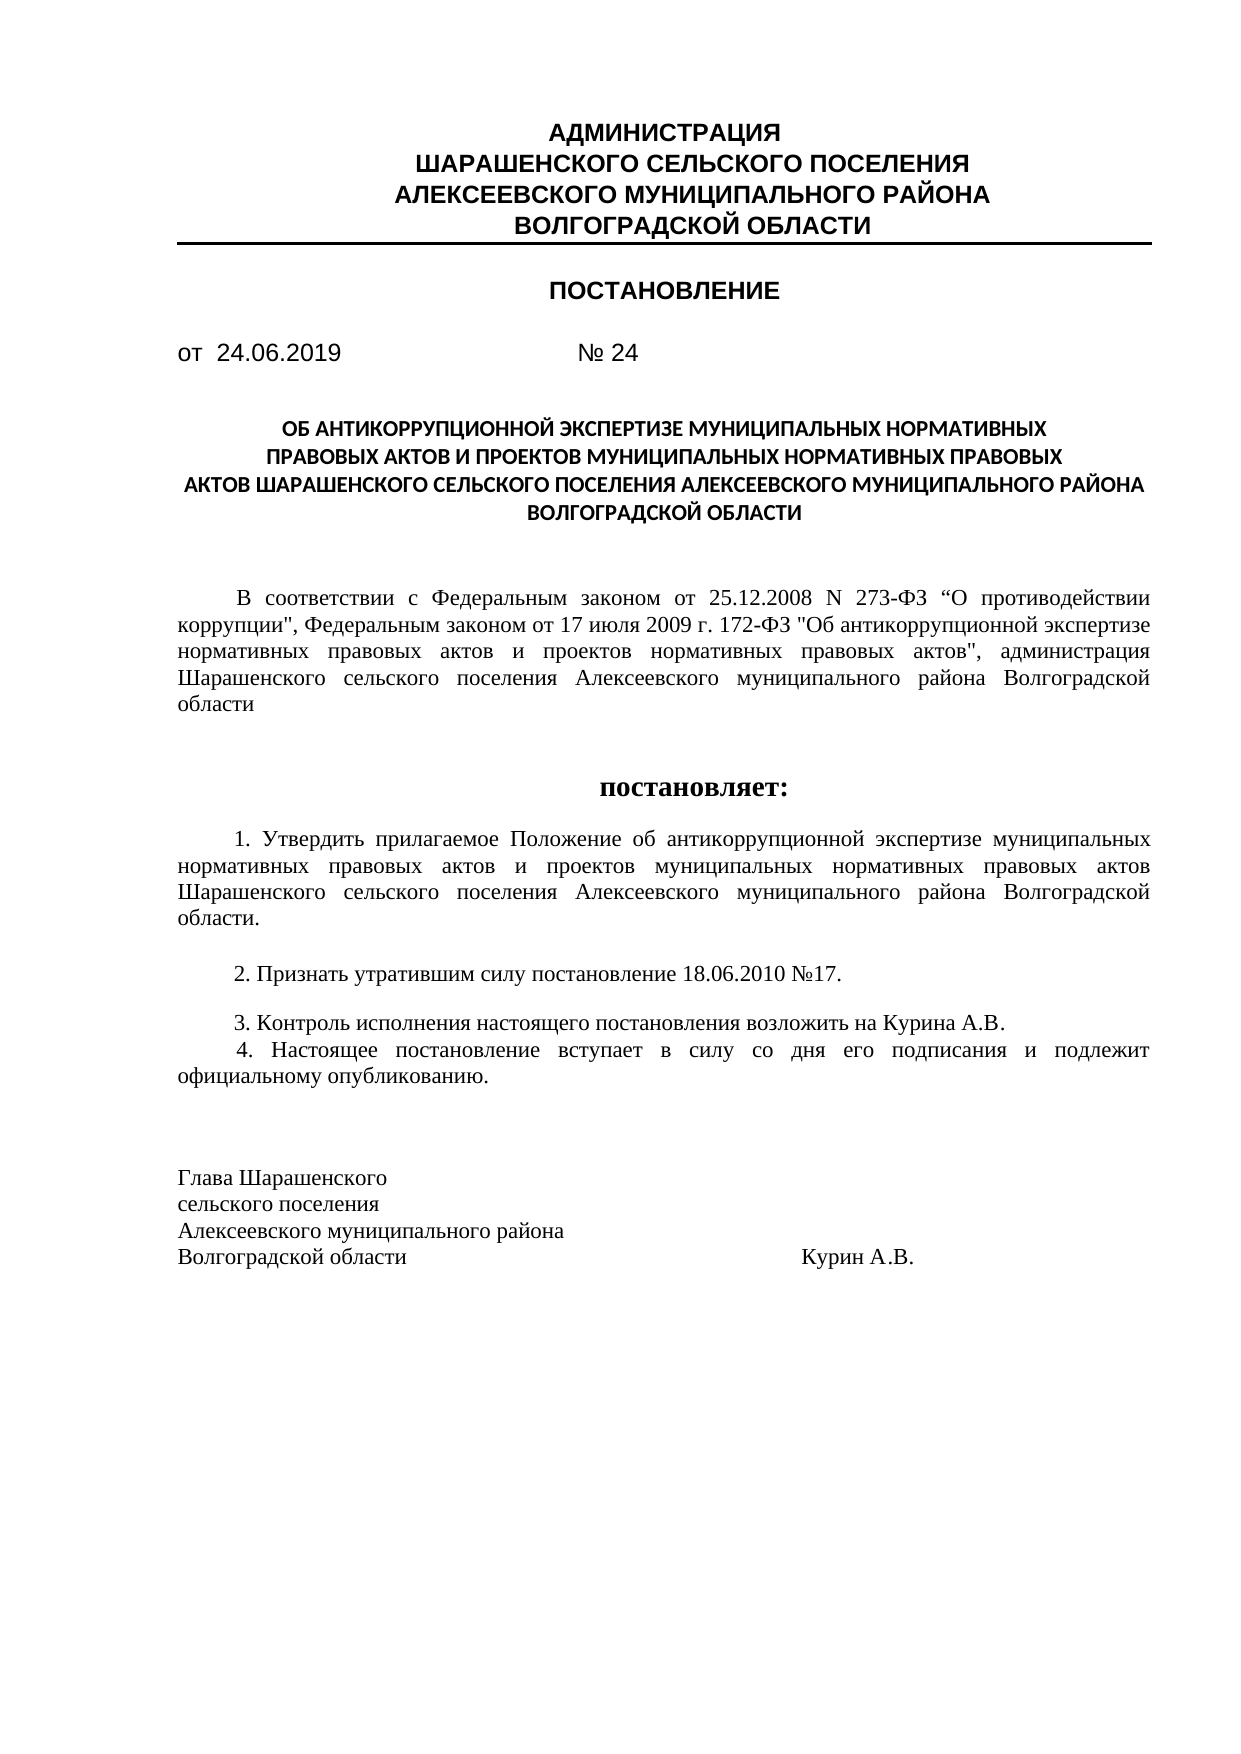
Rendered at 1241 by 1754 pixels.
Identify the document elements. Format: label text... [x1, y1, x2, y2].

text 1. Утвердить прилагаемое Положение об антикоррупционной экспертизе муниципальных нормативных правовых актов и проектов муниципальных нормативных правовых актов Шарашенского сельского поселения Алексеевского муниципального района Волгоградской области. [177, 825, 1152, 931]
text Волгоградской области Курин А.В. [177, 1243, 1152, 1269]
title ПРАВОВЫХ АКТОВ И ПРОЕКТОВ МУНИЦИПАЛЬНЫХ НОРМАТИВНЫХ ПРАВОВЫХ [177, 442, 1152, 470]
text Глава Шарашенского [177, 1164, 1152, 1190]
text 3. Контроль исполнения настоящего постановления возложить на Курина А.В. [177, 1009, 1152, 1036]
text от 24.06.2019 № 24 [177, 338, 1152, 367]
title ОБ АНТИКОРРУПЦИОННОЙ ЭКСПЕРТИЗЕ МУНИЦИПАЛЬНЫХ НОРМАТИВНЫХ [177, 414, 1152, 442]
text 4. Настоящее постановление вступает в силу со дня его подписания и подлежит официальному опубликованию. [177, 1036, 1152, 1088]
text ВОЛГОГРАДСКОЙ ОБЛАСТИ [177, 211, 1152, 242]
text АДМИНИСТРАЦИЯ [177, 118, 1152, 147]
text АЛЕКСЕЕВСКОГО МУНИЦИПАЛЬНОГО РАЙОНА [177, 180, 1152, 209]
text ШАРАШЕНСКОГО СЕЛЬСКОГО ПОСЕЛЕНИЯ [177, 149, 1152, 178]
text Алексеевского муниципального района [177, 1217, 1152, 1243]
title АКТОВ ШАРАШЕНСКОГО СЕЛЬСКОГО ПОСЕЛЕНИЯ АЛЕКСЕЕВСКОГО МУНИЦИПАЛЬНОГО РАЙОНА [177, 470, 1152, 498]
text В соответствии с Федеральным законом от 25.12.2008 N 273-ФЗ “О противодействии коррупции", Федеральным законом от 17 июля 2009 г. 172-ФЗ "Об антикоррупционной экспертизе нормативных правовых актов и проектов нормативных правовых актов", администрация Шарашенского сельского поселения Алексеевского муниципального района Волгоградской области [177, 584, 1152, 716]
text ПОСТАНОВЛЕНИЕ [177, 276, 1152, 305]
text постановляет: [177, 769, 1152, 802]
text сельского поселения [177, 1190, 1152, 1217]
title ВОЛГОГРАДСКОЙ ОБЛАСТИ [177, 498, 1152, 526]
text 2. Признать утратившим силу постановление 18.06.2010 №17. [177, 960, 1152, 986]
